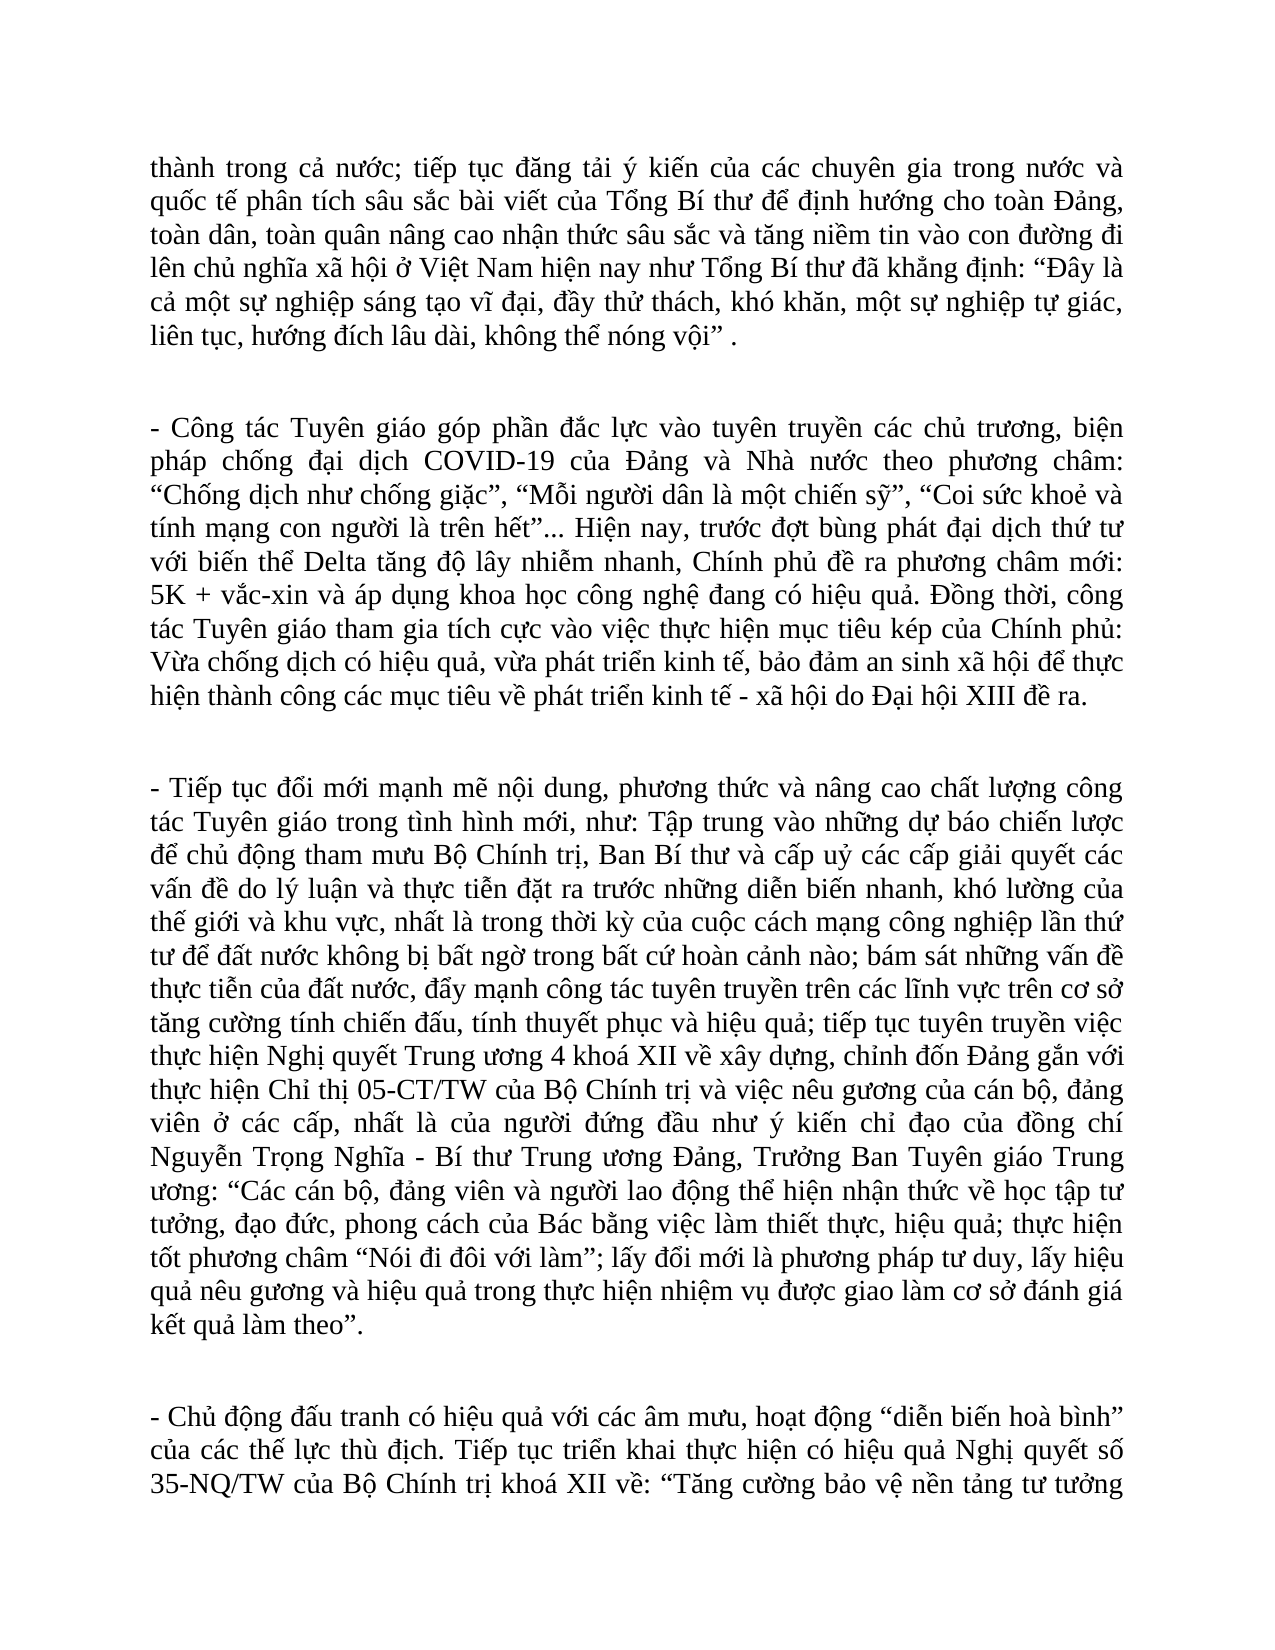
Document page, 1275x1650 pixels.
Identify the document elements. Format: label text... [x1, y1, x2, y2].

text - Tiếp tục đổi mới mạnh mẽ nội dung, phương thức và nâng cao chất lượng công tác Tuyên giáo trong tình hình mới, như: Tập trung vào những dự báo chiến lược để chủ động tham mưu Bộ Chính trị, Ban Bí thư và cấp uỷ các cấp giải quyết các vấn đề do lý luận và thực tiễn đặt ra trước những diễn biến nhanh, khó lường của thế giới và khu vực, nhất là trong thời kỳ của cuộc cách mạng công nghiệp lần thứ tư để đất nước không bị bất ngờ trong bất cứ hoàn cảnh nào; bám sát những vấn đề thực tiễn của đất nước, đẩy mạnh công tác tuyên truyền trên các lĩnh vực trên cơ sở tăng cường tính chiến đấu, tính thuyết phục và hiệu quả; tiếp tục tuyên truyền việc thực hiện Nghị quyết Trung ương 4 khoá XII về xây dựng, chỉnh đốn Đảng gắn với thực hiện Chỉ thị 05-CT/TW của Bộ Chính trị và việc nêu gương của cán bộ, đảng viên ở các cấp, nhất là của người đứng đầu như ý kiến chỉ đạo của đồng chí Nguyễn Trọng Nghĩa - Bí thư Trung ương Đảng, Trưởng Ban Tuyên giáo Trung ương: “Các cán bộ, đảng viên và người lao động thể hiện nhận thức về học tập tư tưởng, đạo đức, phong cách của Bác bằng việc làm thiết thực, hiệu quả; thực hiện tốt phương châm “Nói đi đôi với làm”; lấy đổi mới là phương pháp tư duy, lấy hiệu quả nêu gương và hiệu quả trong thực hiện nhiệm vụ được giao làm cơ sở đánh giá kết quả làm theo”. [150, 770, 1125, 1340]
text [150, 1399, 1125, 1499]
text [150, 150, 1125, 351]
text - Công tác Tuyên giáo góp phần đắc lực vào tuyên truyền các chủ trương, biện pháp chống đại dịch COVID-19 của Đảng và Nhà nước theo phương châm: “Chống dịch như chống giặc”, “Mỗi người dân là một chiến sỹ”, “Coi sức khoẻ và tính mạng con người là trên hết”... Hiện nay, trước đợt bùng phát đại dịch thứ tư với biến thể Delta tăng độ lây nhiễm nhanh, Chính phủ đề ra phương châm mới: 5K + vắc-xin và áp dụng khoa học công nghệ đang có hiệu quả. Đồng thời, công tác Tuyên giáo tham gia tích cực vào việc thực hiện mục tiêu kép của Chính phủ: Vừa chống dịch có hiệu quả, vừa phát triển kinh tế, bảo đảm an sinh xã hội để thực hiện thành công các mục tiêu về phát triển kinh tế - xã hội do Đại hội XIII đề ra. [150, 410, 1125, 712]
